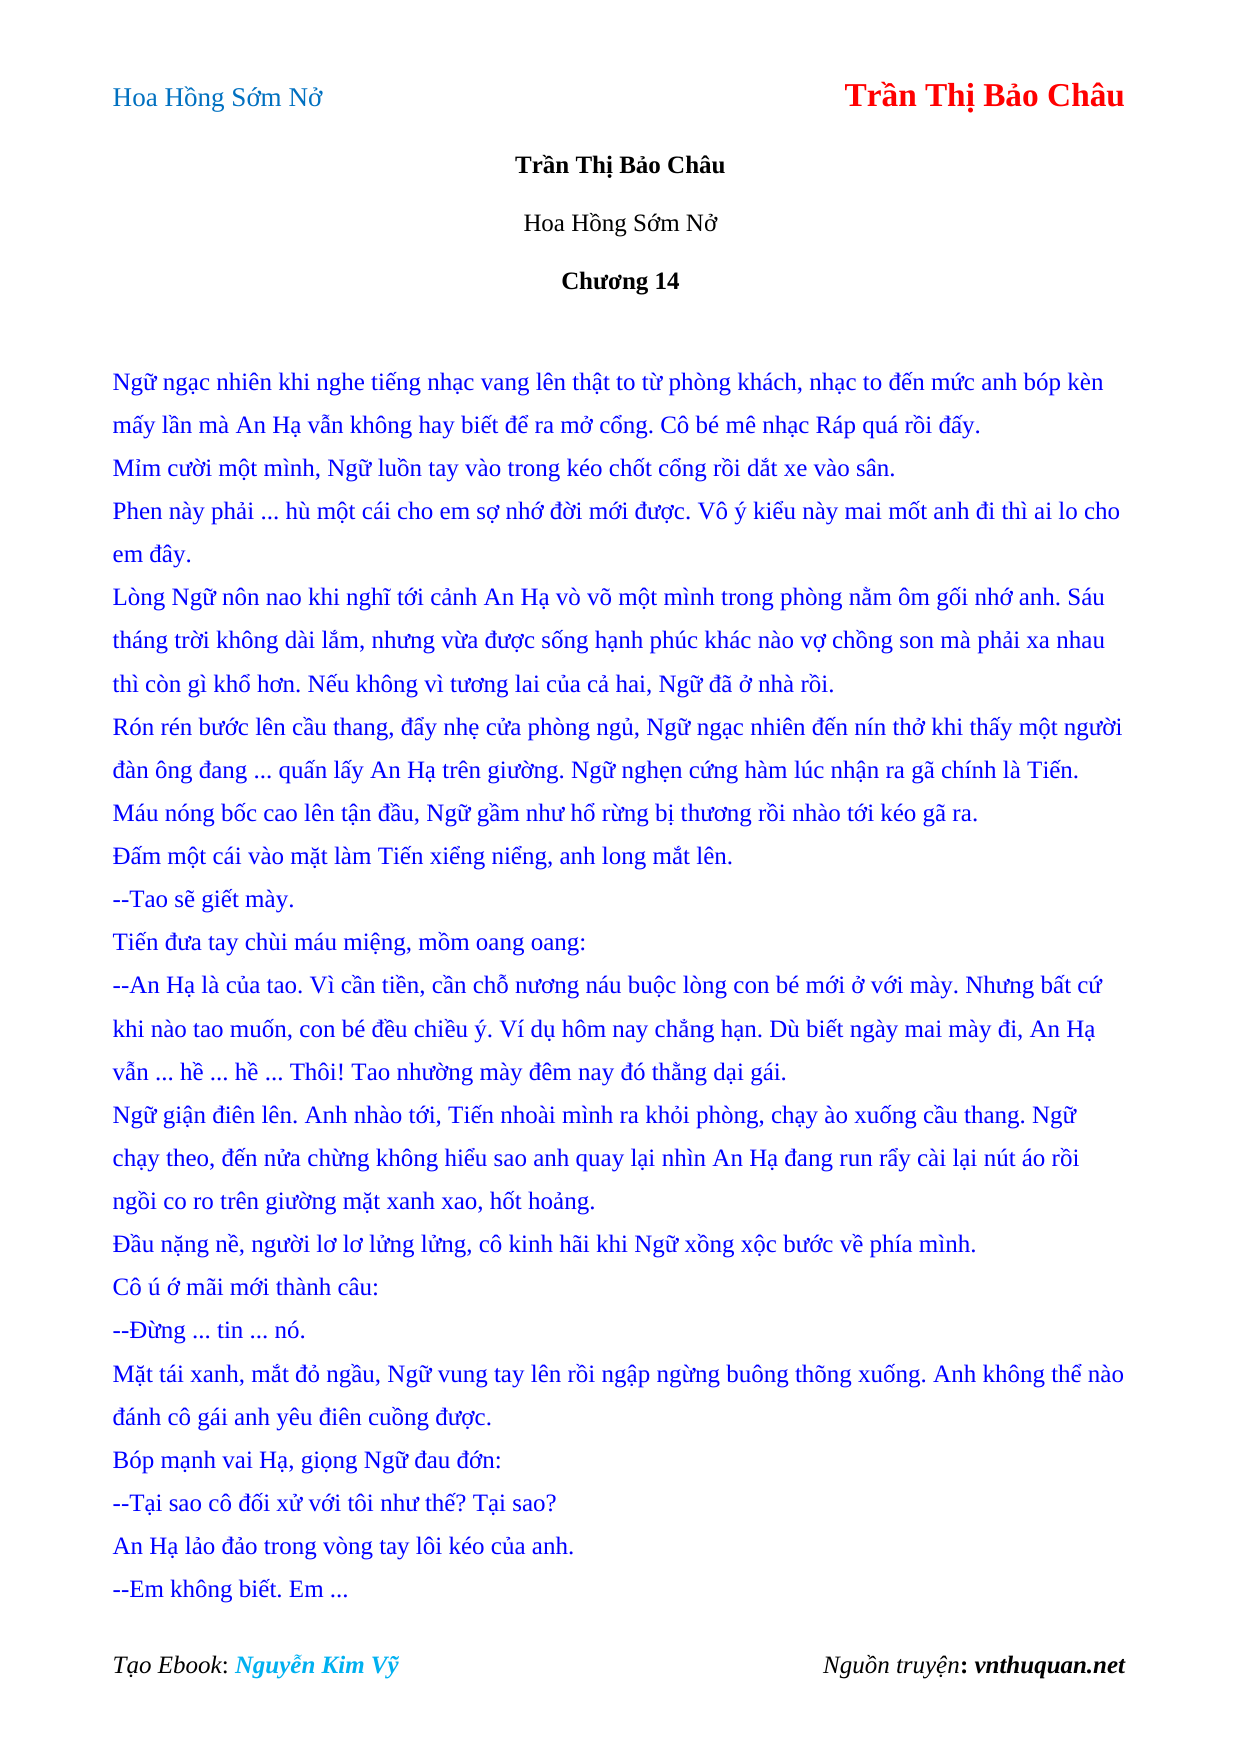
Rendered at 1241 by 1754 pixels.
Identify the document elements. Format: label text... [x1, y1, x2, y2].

text Trần Thị Bảo Châu [112, 150, 1128, 179]
text Chương 14 [112, 266, 1128, 294]
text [112, 324, 1128, 1603]
text Hoa Hồng Sớm Nở [112, 208, 1128, 237]
